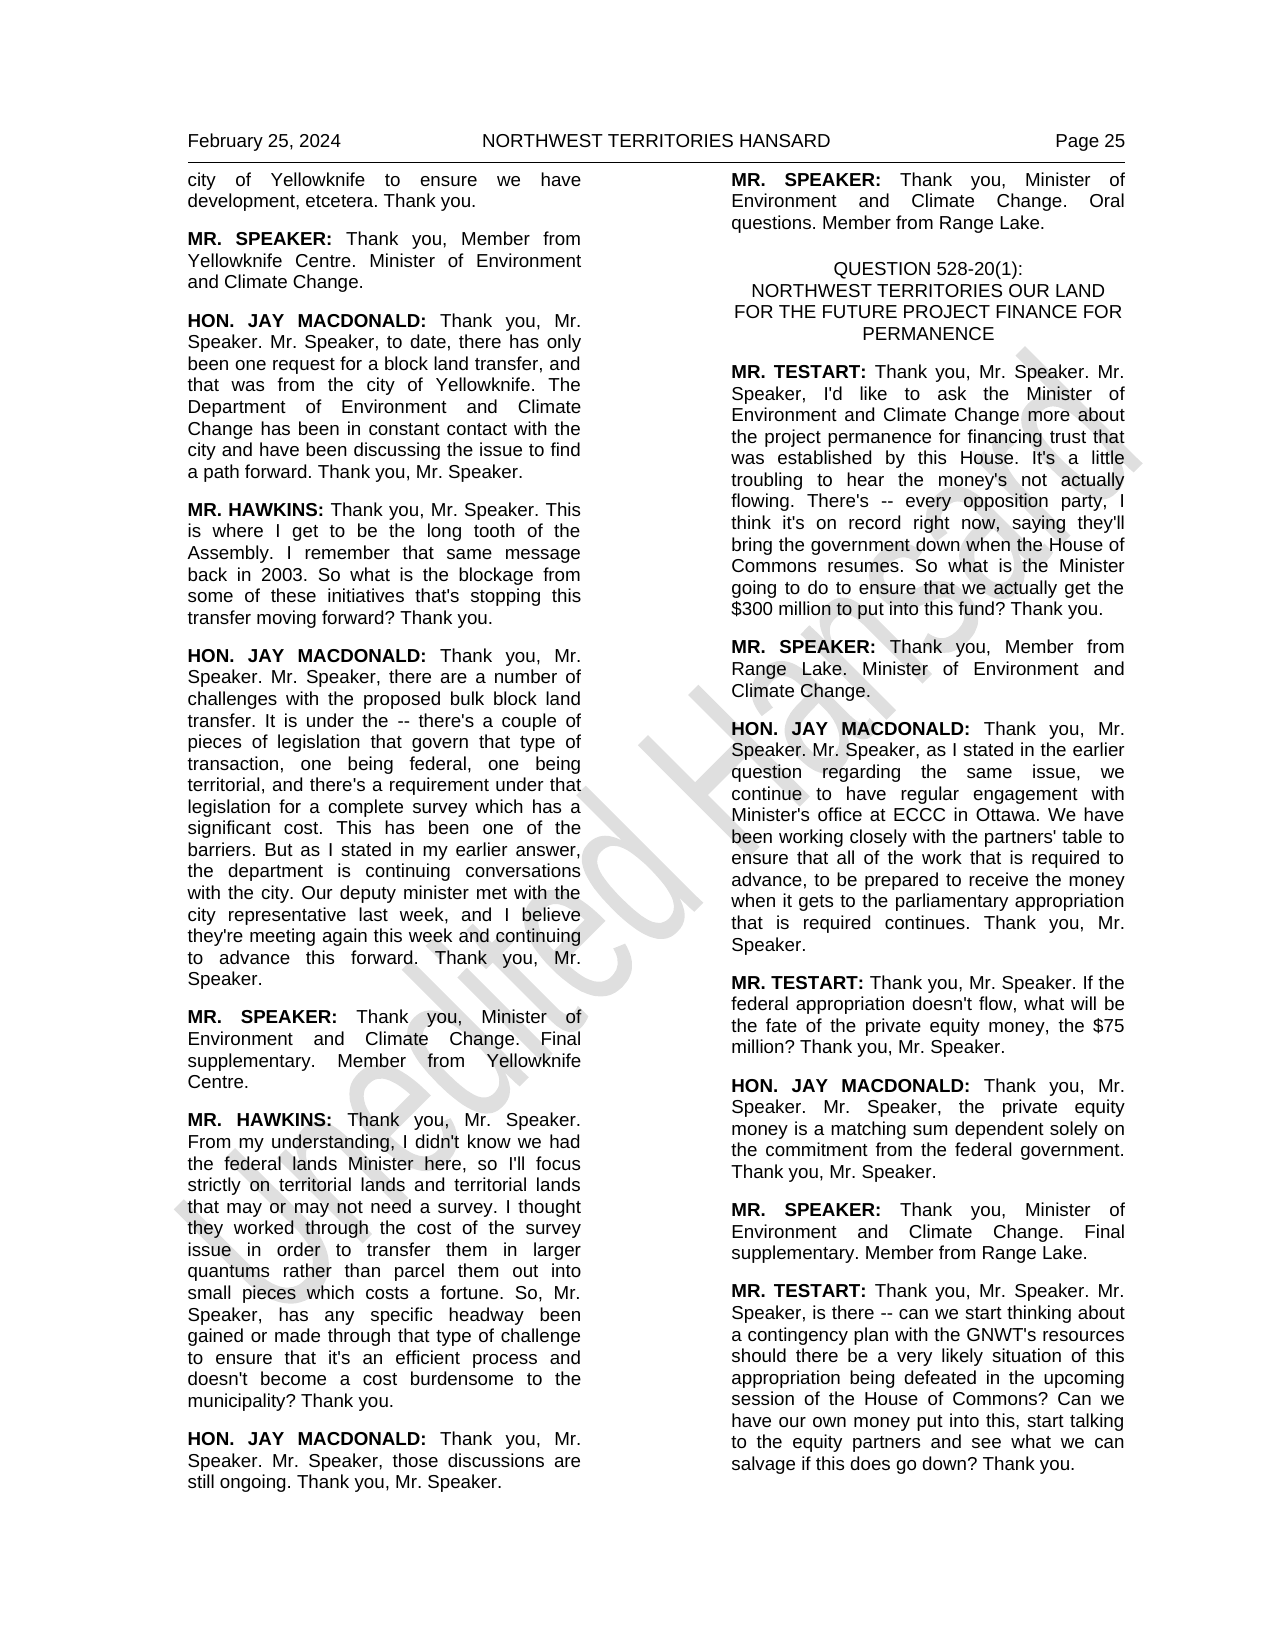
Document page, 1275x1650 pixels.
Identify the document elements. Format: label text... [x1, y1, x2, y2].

text HON. JAY MACDONALD: Thank you, Mr. Speaker. Mr. Speaker, there are a number of challenges with the proposed bulk block land transfer. It is under the -- there's a couple of pieces of legislation that govern that type of transaction, one being federal, one being territorial, and there's a requirement under that legislation for a complete survey which has a significant cost. This has been one of the barriers. But as I stated in my earlier answer, the department is continuing conversations with the city. Our deputy minister met with the city representative last week, and I believe they're meeting again this week and continuing to advance this forward. Thank you, Mr. Speaker. [187, 645, 581, 990]
text MR. HAWKINS: Thank you, Mr. Speaker. From my understanding, I didn't know we had the federal lands Minister here, so I'll focus strictly on territorial lands and territorial lands that may or may not need a survey. I thought they worked through the cost of the survey issue in order to transfer them in larger quantums rather than parcel them out into small pieces which costs a fortune. So, Mr. Speaker, has any specific headway been gained or made through that type of challenge to ensure that it's an efficient process and doesn't become a cost burdensome to the municipality? Thank you. [187, 1109, 581, 1411]
text MR. HAWKINS: Thank you, Mr. Speaker. This is where I get to be the long tooth of the Assembly. I remember that same message back in 2003. So what is the blockage from some of these initiatives that's stopping this transfer moving forward? Thank you. [187, 499, 581, 628]
text MR. TESTART: Thank you, Mr. Speaker. If the federal appropriation doesn't flow, what will be the fate of the private equity money, the $75 million? Thank you, Mr. Speaker. [731, 972, 1125, 1058]
text MR. TESTART: Thank you, Mr. Speaker. Mr. Speaker, I'd like to ask the Minister of Environment and Climate Change more about the project permanence for financing trust that was established by this House. It's a little troubling to hear the money's not actually flowing. There's -- every opposition party, I think it's on record right now, saying they'll bring the government down when the House of Commons resumes. So what is the Minister going to do to ensure that we actually get the $300 million to put into this fund? Thank you. [731, 361, 1125, 620]
text MR. SPEAKER: Thank you, Member from Range Lake. Minister of Environment and Climate Change. [731, 636, 1125, 701]
subtitle Question 528-20(1): Northwest Territories Our Land for the Future Project Finance for Permanence [731, 258, 1125, 344]
text MR. TESTART: Thank you, Mr. Speaker. Mr. Speaker, is there -- can we start thinking about a contingency plan with the GNWT's resources should there be a very likely situation of this appropriation being defeated in the upcoming session of the House of Commons? Can we have our own money put into this, start talking to the equity partners and see what we can salvage if this does go down? Thank you. [731, 1280, 1125, 1474]
text MR. SPEAKER: Thank you, Member from Yellowknife Centre. Minister of Environment and Climate Change. [187, 228, 581, 293]
text MR. SPEAKER: Thank you, Minister of Environment and Climate Change. Final supplementary. Member from Range Lake. [731, 1199, 1125, 1264]
text HON. JAY MACDONALD: Thank you, Mr. Speaker. Mr. Speaker, those discussions are still ongoing. Thank you, Mr. Speaker. [187, 1428, 581, 1492]
text HON. JAY MACDONALD: Thank you, Mr. Speaker. Mr. Speaker, as I stated in the earlier question regarding the same issue, we continue to have regular engagement with Minister's office at ECCC in Ottawa. We have been working closely with the partners' table to ensure that all of the work that is required to advance, to be prepared to receive the money when it gets to the parliamentary appropriation that is required continues. Thank you, Mr. Speaker. [731, 718, 1125, 955]
text HON. JAY MACDONALD: Thank you, Mr. Speaker. Mr. Speaker, to date, there has only been one request for a block land transfer, and that was from the city of Yellowknife. The Department of Environment and Climate Change has been in constant contact with the city and have been discussing the issue to find a path forward. Thank you, Mr. Speaker. [187, 309, 581, 482]
text HON. JAY MACDONALD: Thank you, Mr. Speaker. Mr. Speaker, the private equity money is a matching sum dependent solely on the commitment from the federal government. Thank you, Mr. Speaker. [731, 1074, 1125, 1182]
text MR. SPEAKER: Thank you, Minister of Environment and Climate Change. Final supplementary. Member from Yellowknife Centre. [187, 1006, 581, 1093]
text MR. SPEAKER: Thank you, Minister of Environment and Climate Change. Oral questions. Member from Range Lake. [731, 168, 1125, 233]
